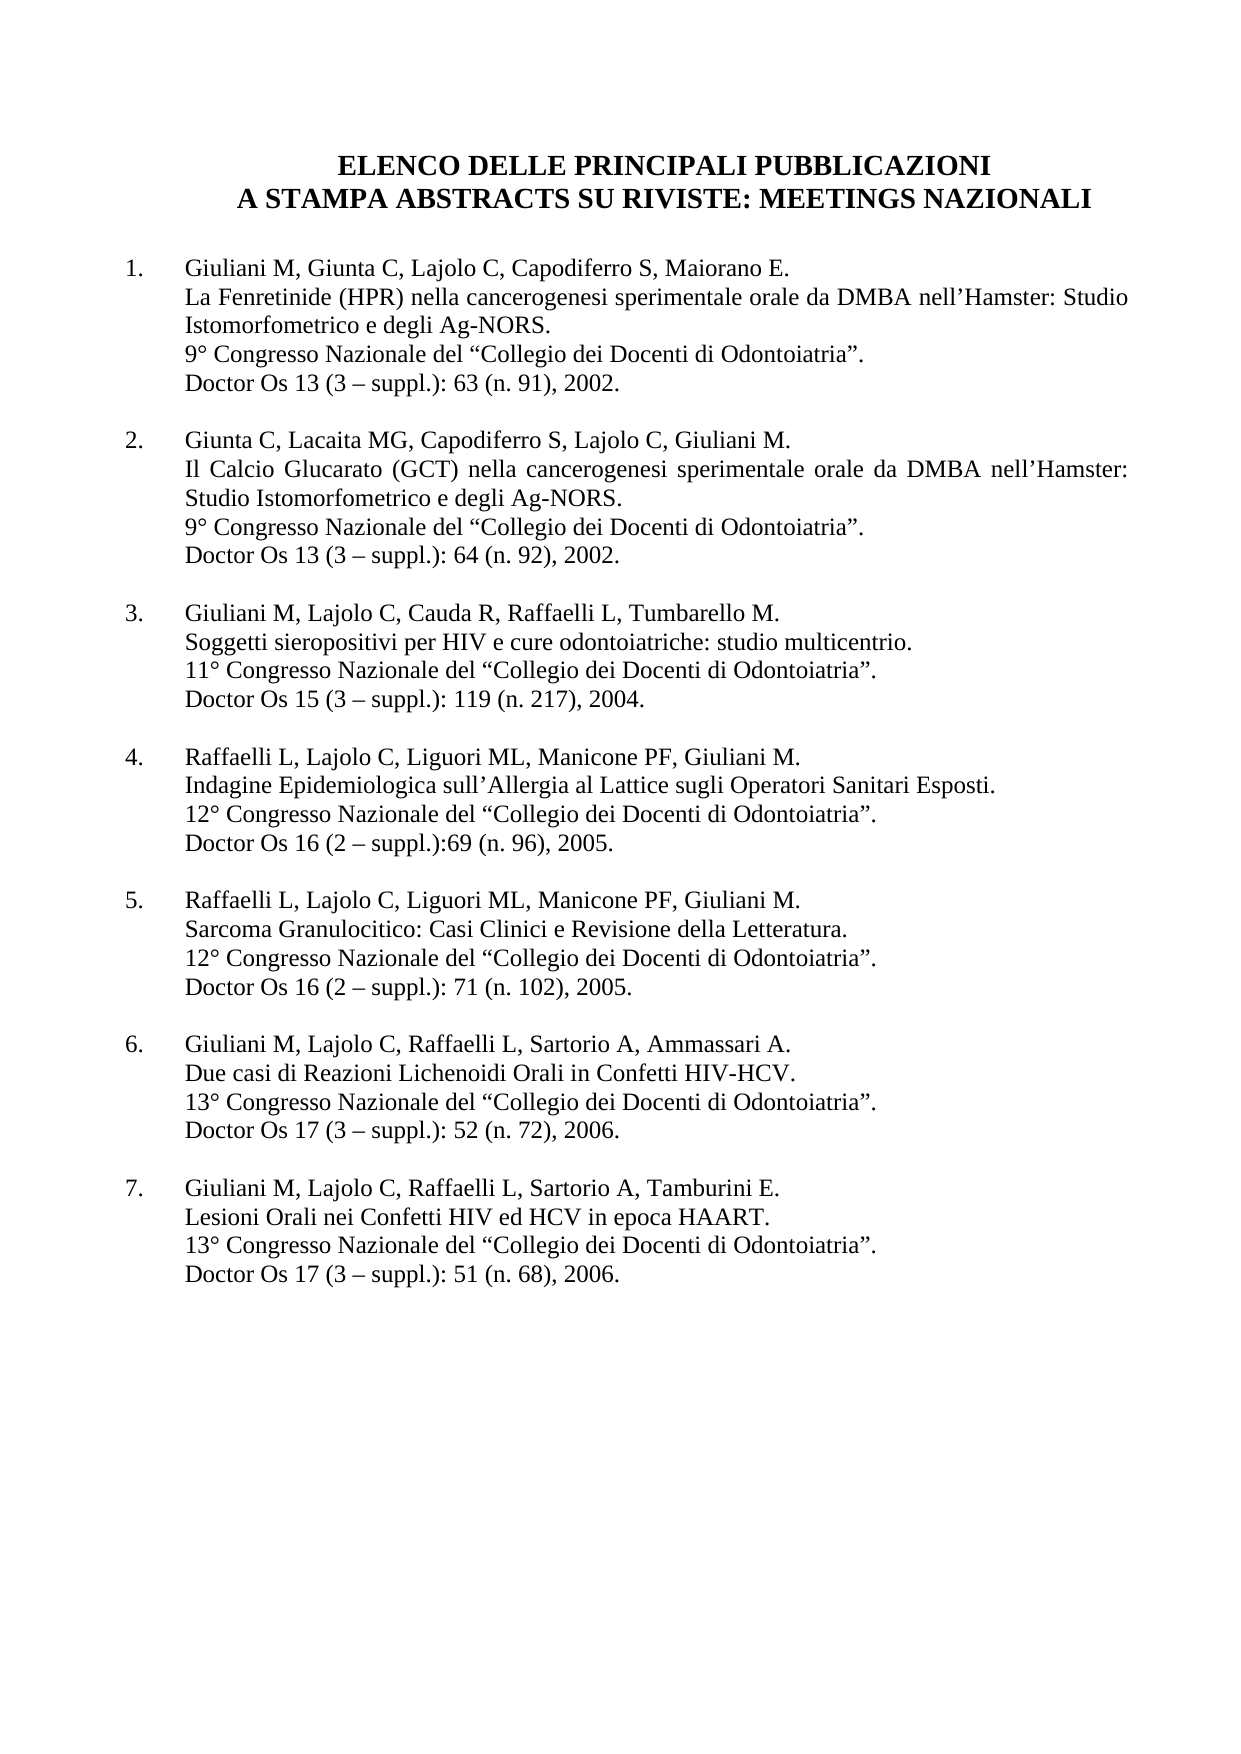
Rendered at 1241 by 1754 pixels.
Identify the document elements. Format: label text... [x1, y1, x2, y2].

table_cell Giuliani M, Lajolo C, Raffaelli L, Sartorio A, Ammassari A. Due casi di Reazioni Lichenoidi Orali in Confetti HIV-HCV. 13° Congresso Nazionale del “Collegio dei Docenti di Odontoiatria”. Doctor Os 17 (3 – suppl.): 52 (n. 72), 2006. [177, 1029, 1137, 1173]
table_header Giuliani M, Giunta C, Lajolo C, Capodiferro S, Maiorano E. La Fenretinide (HPR) nella cancerogenesi sperimentale orale da DMBA nell’Hamster: Studio Istomorfometrico e degli Ag-NORS. 9° Congresso Nazionale del “Collegio dei Docenti di Odontoiatria”. Doctor Os 13 (3 – suppl.): 63 (n. 91), 2002. [177, 253, 1137, 426]
text A STAMPA ABSTRACTS SU RIVISTE: MEETINGS NAZIONALI [207, 181, 1122, 215]
table_cell [118, 1173, 177, 1317]
table_cell [118, 1029, 177, 1173]
text ELENCO DELLE PRINCIPALI PUBBLICAZIONI [207, 148, 1122, 181]
table_cell [118, 426, 177, 598]
table_cell Giuliani M, Lajolo C, Cauda R, Raffaelli L, Tumbarello M. Soggetti sieropositivi per HIV e cure odontoiatriche: studio multicentrio. 11° Congresso Nazionale del “Collegio dei Docenti di Odontoiatria”. Doctor Os 15 (3 – suppl.): 119 (n. 217), 2004. [177, 598, 1137, 742]
table_cell [118, 742, 177, 886]
table_cell [118, 598, 177, 742]
table_cell Raffaelli L, Lajolo C, Liguori ML, Manicone PF, Giuliani M. Sarcoma Granulocitico: Casi Clinici e Revisione della Letteratura. 12° Congresso Nazionale del “Collegio dei Docenti di Odontoiatria”. Doctor Os 16 (2 – suppl.): 71 (n. 102), 2005. [177, 886, 1137, 1029]
table_cell Giunta C, Lacaita MG, Capodiferro S, Lajolo C, Giuliani M. Il Calcio Glucarato (GCT) nella cancerogenesi sperimentale orale da DMBA nell’Hamster: Studio Istomorfometrico e degli Ag-NORS. 9° Congresso Nazionale del “Collegio dei Docenti di Odontoiatria”. Doctor Os 13 (3 – suppl.): 64 (n. 92), 2002. [177, 426, 1137, 598]
table_cell Raffaelli L, Lajolo C, Liguori ML, Manicone PF, Giuliani M. Indagine Epidemiologica sull’Allergia al Lattice sugli Operatori Sanitari Esposti. 12° Congresso Nazionale del “Collegio dei Docenti di Odontoiatria”. Doctor Os 16 (2 – suppl.):69 (n. 96), 2005. [177, 742, 1137, 886]
table_header [118, 253, 177, 426]
table_cell [118, 886, 177, 1029]
table_cell Giuliani M, Lajolo C, Raffaelli L, Sartorio A, Tamburini E. Lesioni Orali nei Confetti HIV ed HCV in epoca HAART. 13° Congresso Nazionale del “Collegio dei Docenti di Odontoiatria”. Doctor Os 17 (3 – suppl.): 51 (n. 68), 2006. [177, 1173, 1137, 1317]
